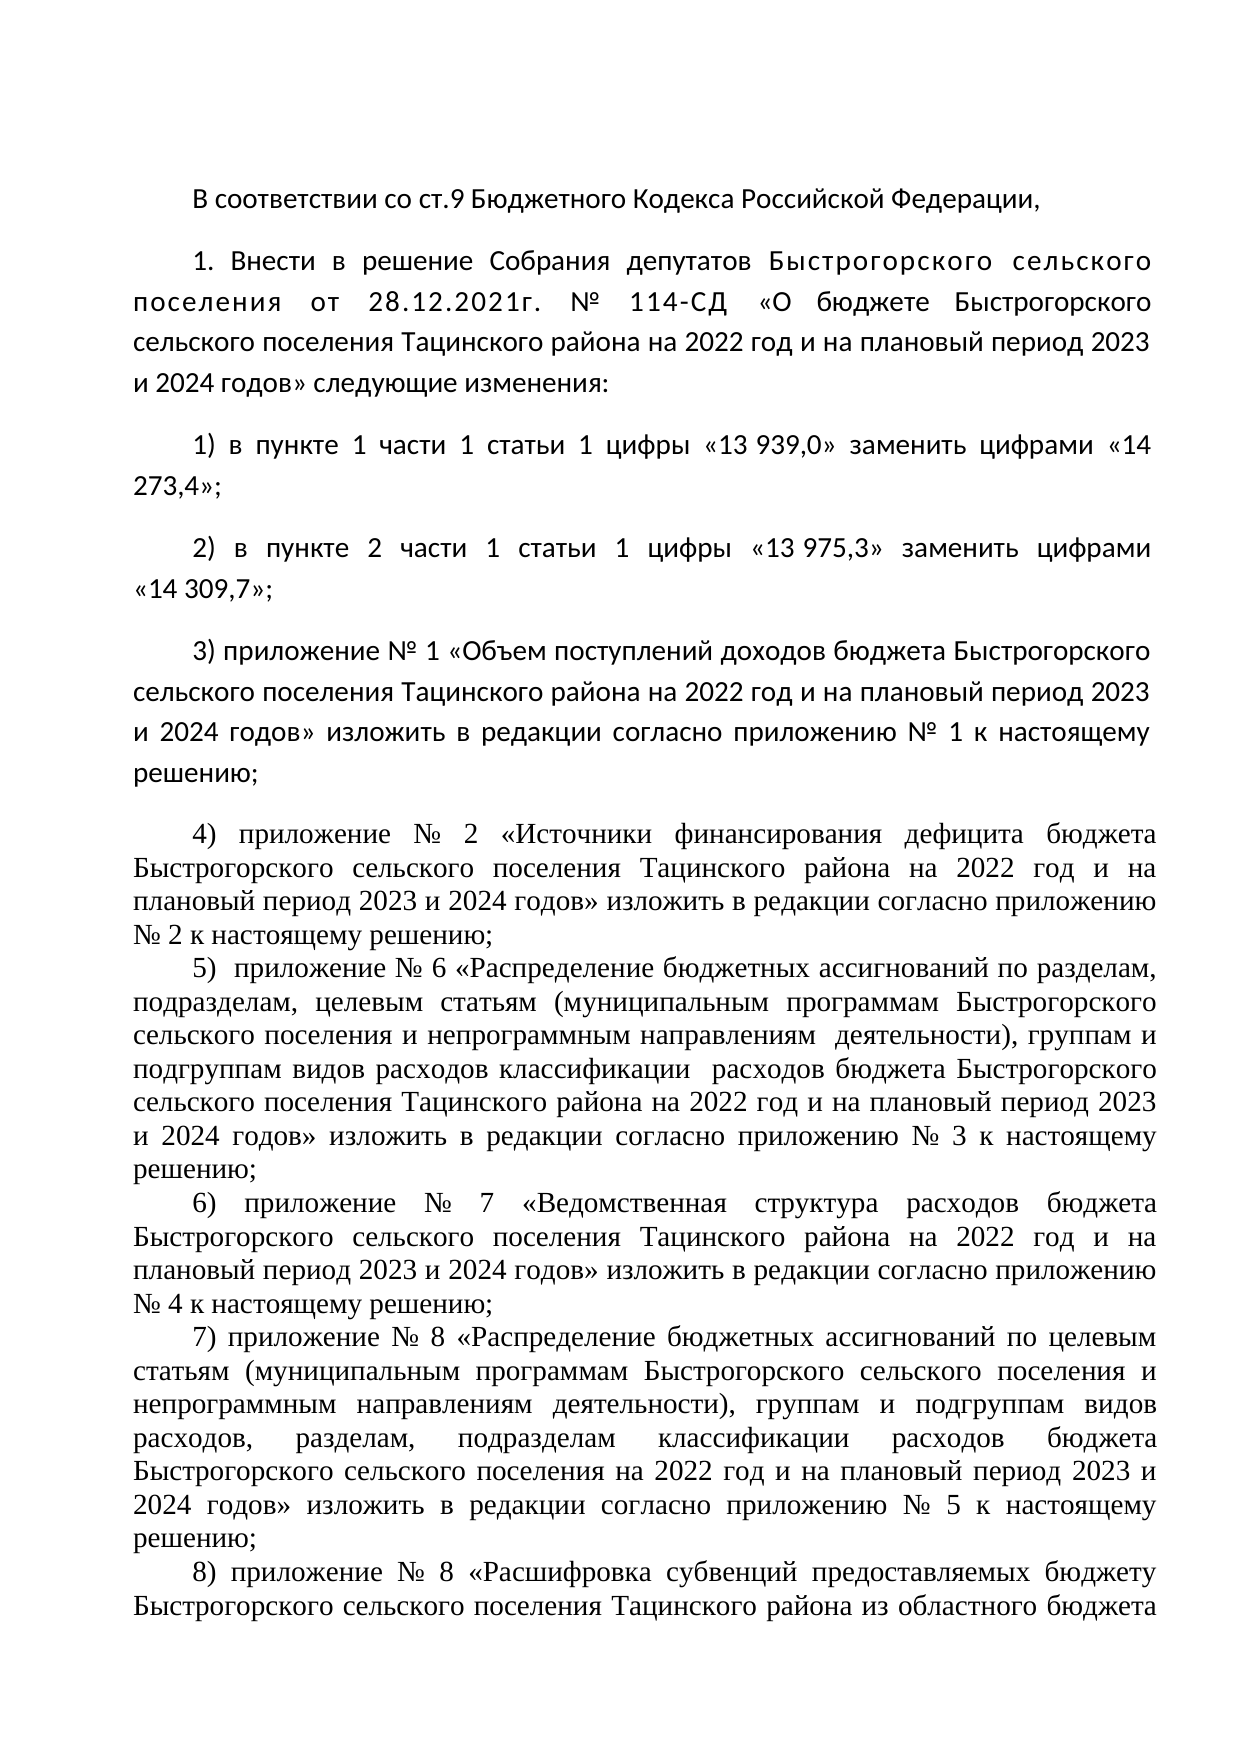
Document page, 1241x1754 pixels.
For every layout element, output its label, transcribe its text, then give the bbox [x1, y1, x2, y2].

text 2) в пункте 2 части 1 статьи 1 цифры «13 975,3» заменить цифрами «14 309,7»; [133, 529, 1152, 606]
text 1. Внести в решение Собрания депутатов Быстрогорского сельского поселения от 28.12.2021г. № 114-СД «О бюджете Быстрогорского сельского поселения Тацинского района на 2022 год и на плановый период 2023 и 2024 годов» следующие изменения: [133, 242, 1152, 400]
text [133, 1554, 1158, 1621]
text 1) в пункте 1 части 1 статьи 1 цифры «13 939,0» заменить цифрами «14 273,4»; [133, 426, 1152, 503]
text 6) приложение № 7 «Ведомственная структура расходов бюджета Быстрогорского сельского поселения Тацинского района на 2022 год и на плановый период 2023 и 2024 годов» изложить в редакции согласно приложению № 4 к настоящему решению; [133, 1185, 1158, 1319]
text 3) приложение № 1 «Объем поступлений доходов бюджета Быстрогорского сельского поселения Тацинского района на 2022 год и на плановый период 2023 и 2024 годов» изложить в редакции согласно приложению № 1 к настоящему решению; [133, 632, 1152, 790]
text 4) приложение № 2 «Источники финансирования дефицита бюджета Быстрогорского сельского поселения Тацинского района на 2022 год и на плановый период 2023 и 2024 годов» изложить в редакции согласно приложению № 2 к настоящему решению; [133, 816, 1158, 950]
text 7) приложение № 8 «Распределение бюджетных ассигнований по целевым статьям (муниципальным программам Быстрогорского сельского поселения и непрограммным направлениям деятельности), группам и подгруппам видов расходов, разделам, подразделам классификации расходов бюджета Быстрогорского сельского поселения на 2022 год и на плановый период 2023 и 2024 годов» изложить в редакции согласно приложению № 5 к настоящему решению; [133, 1319, 1158, 1554]
text 5) приложение № 6 «Распределение бюджетных ассигнований по разделам, подразделам, целевым статьям (муниципальным программам Быстрогорского сельского поселения и непрограммным направлениям деятельности), группам и подгруппам видов расходов классификации расходов бюджета Быстрогорского сельского поселения Тацинского района на 2022 год и на плановый период 2023 и 2024 годов» изложить в редакции согласно приложению № 3 к настоящему решению; [133, 950, 1158, 1185]
text В соответствии со ст.9 Бюджетного Кодекса Российской Федерации, [133, 180, 1152, 216]
